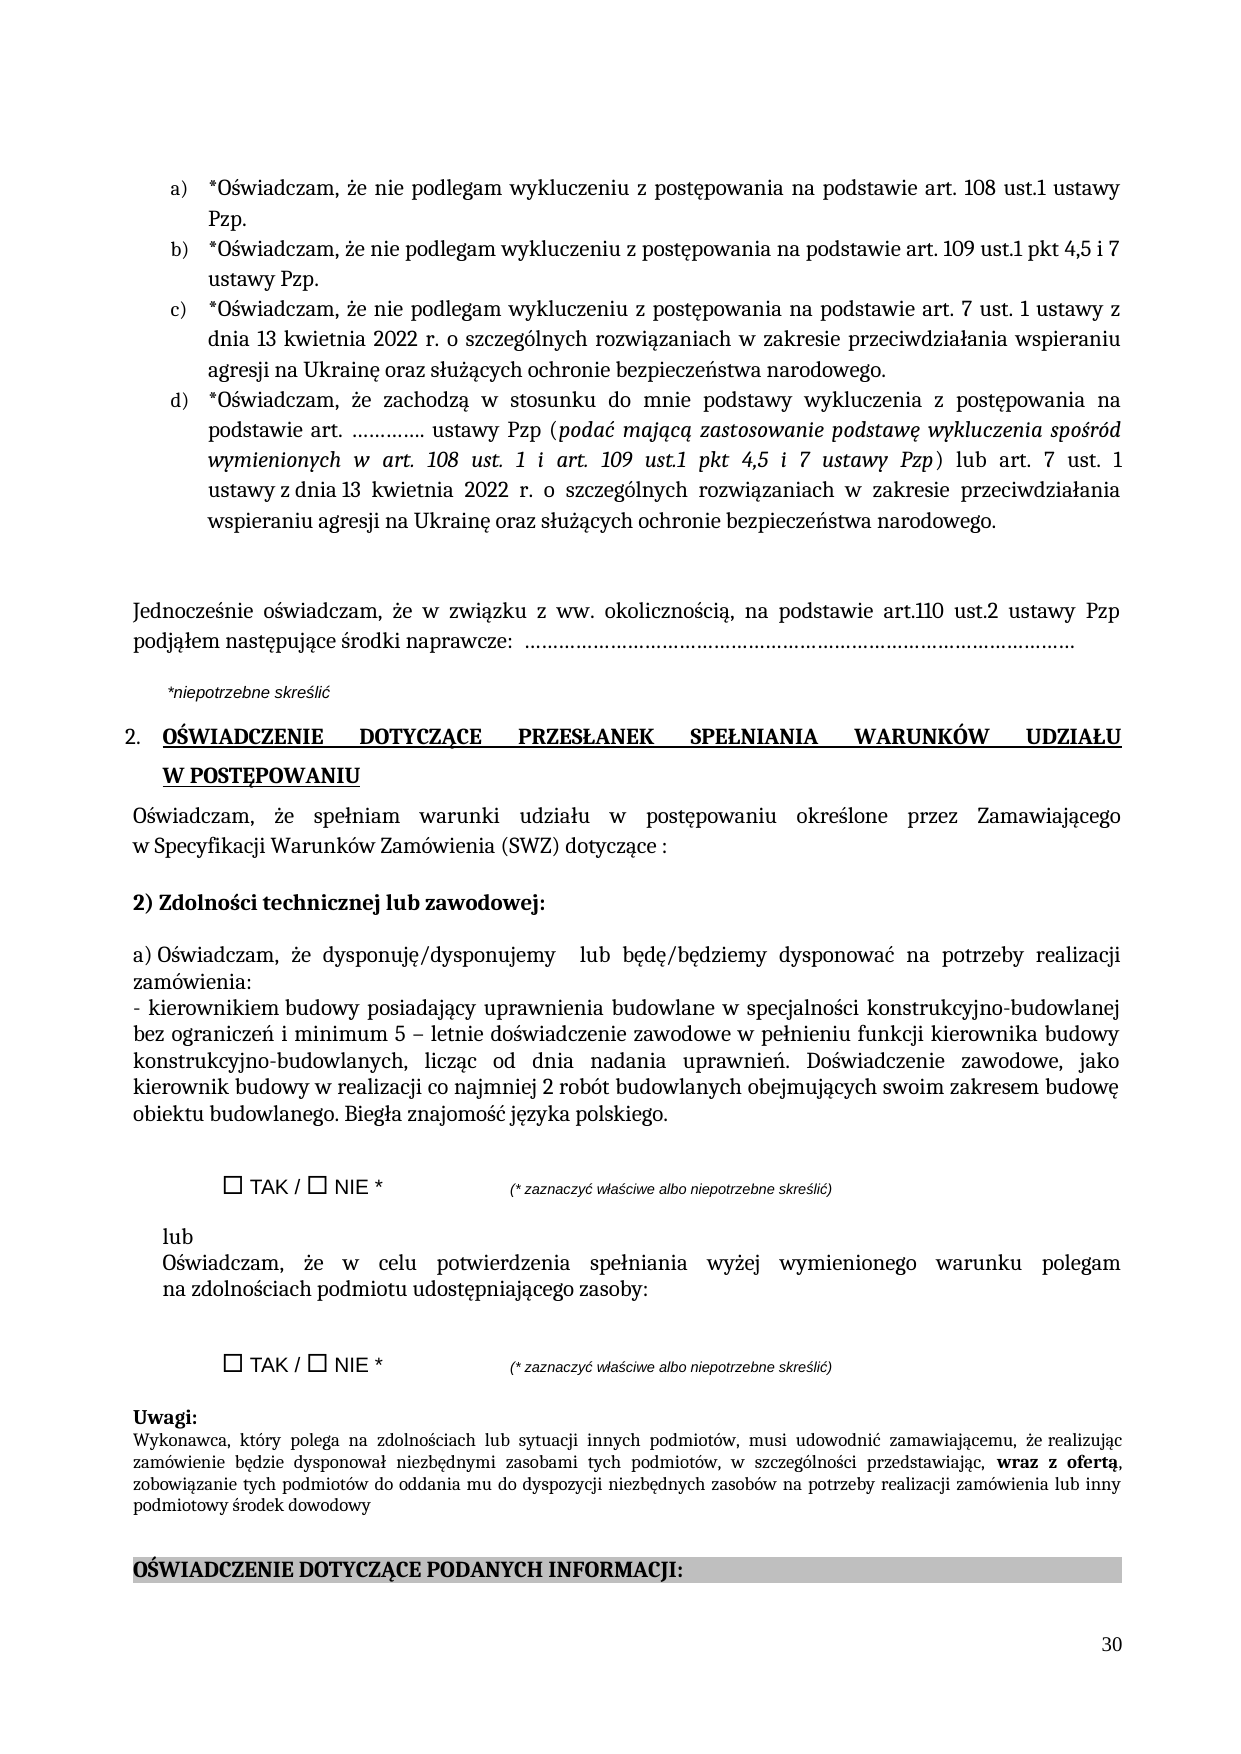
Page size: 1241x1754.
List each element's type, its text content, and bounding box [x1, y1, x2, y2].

text Oświadczam, że w celu potwierdzenia spełniania wyżej wymienionego warunku polegam na zdolnościach podmiotu udostępniającego zasoby: [162, 1250, 1122, 1303]
list OŚWIADCZENIE DOTYCZĄCE PRZESŁANEK SPEŁNIANIA WARUNKÓW UDZIAŁU W POSTĘPOWANIU [125, 724, 1122, 789]
text TAK / NIE * (* zaznaczyć właściwe albo niepotrzebne skreślić) [222, 1174, 1122, 1199]
list *Oświadczam, że nie podlegam wykluczeniu z postępowania na podstawie art. 108 ust.1 ustawy Pzp. [170, 175, 1122, 232]
text Jednocześnie oświadczam, że w związku z ww. okolicznością, na podstawie art.110 ust.2 ustawy Pzp podjąłem następujące środki naprawcze: …………………………………………………………………………………… [133, 598, 1122, 655]
text Wykonawca, który polega na zdolnościach lub sytuacji innych podmiotów, musi udowodnić zamawiającemu, że realizując zamówienie będzie dysponował niezbędnymi zasobami tych podmiotów, w szczególności przedstawiając, wraz z ofertą, zobowiązanie tych podmiotów do oddania mu do dyspozycji niezbędnych zasobów na potrzeby realizacji zamówienia lub inny podmiotowy środek dowodowy [133, 1430, 1122, 1516]
text - kierownikiem budowy posiadający uprawnienia budowlane w specjalności konstrukcyjno-budowlanej bez ograniczeń i minimum 5 – letnie doświadczenie zawodowe w pełnieniu funkcji kierownika budowy konstrukcyjno-budowlanych, licząc od dnia nadania uprawnień. Doświadczenie zawodowe, jako kierownik budowy w realizacji co najmniej 2 robót budowlanych obejmujących swoim zakresem budowę obiektu budowlanego. Biegła znajomość języka polskiego. [133, 995, 1121, 1127]
text a) Oświadczam, że dysponuję/dysponujemy lub będę/będziemy dysponować na potrzeby realizacji zamówienia: [133, 942, 1122, 995]
list *Oświadczam, że nie podlegam wykluczeniu z postępowania na podstawie art. 7 ust. 1 ustawy z dnia 13 kwietnia 2022 r. o szczególnych rozwiązaniach w zakresie przeciwdziałania wspieraniu agresji na Ukrainę oraz służących ochronie bezpieczeństwa narodowego. [170, 296, 1122, 383]
text *niepotrzebne skreślić [162, 682, 1122, 702]
text lub [133, 1223, 1122, 1250]
list *Oświadczam, że nie podlegam wykluczeniu z postępowania na podstawie art. 109 ust.1 pkt 4,5 i 7 ustawy Pzp. [170, 236, 1122, 292]
text OŚWIADCZENIE DOTYCZĄCE PODANYCH INFORMACJI: [133, 1557, 1122, 1583]
text Oświadczam, że spełniam warunki udziału w postępowaniu określone przez Zamawiającego w Specyfikacji Warunków Zamówienia (SWZ) dotyczące : [133, 803, 1122, 859]
text TAK / NIE * (* zaznaczyć właściwe albo niepotrzebne skreślić) [222, 1353, 1122, 1378]
text Uwagi: [133, 1406, 1122, 1430]
list *Oświadczam, że zachodzą w stosunku do mnie podstawy wykluczenia z postępowania na podstawie art. …………. ustawy Pzp (podać mającą zastosowanie podstawę wykluczenia spośród wymienionych w art. 108 ust. 1 i art. 109 ust.1 pkt 4,5 i 7 ustawy Pzp) lub art. 7 ust. 1 ustawy z dnia 13 kwietnia 2022 r. o szczególnych rozwiązaniach w zakresie przeciwdziałania wspieraniu agresji na Ukrainę oraz służących ochronie bezpieczeństwa narodowego. [170, 387, 1122, 534]
text 2) Zdolności technicznej lub zawodowej: [133, 889, 1122, 916]
